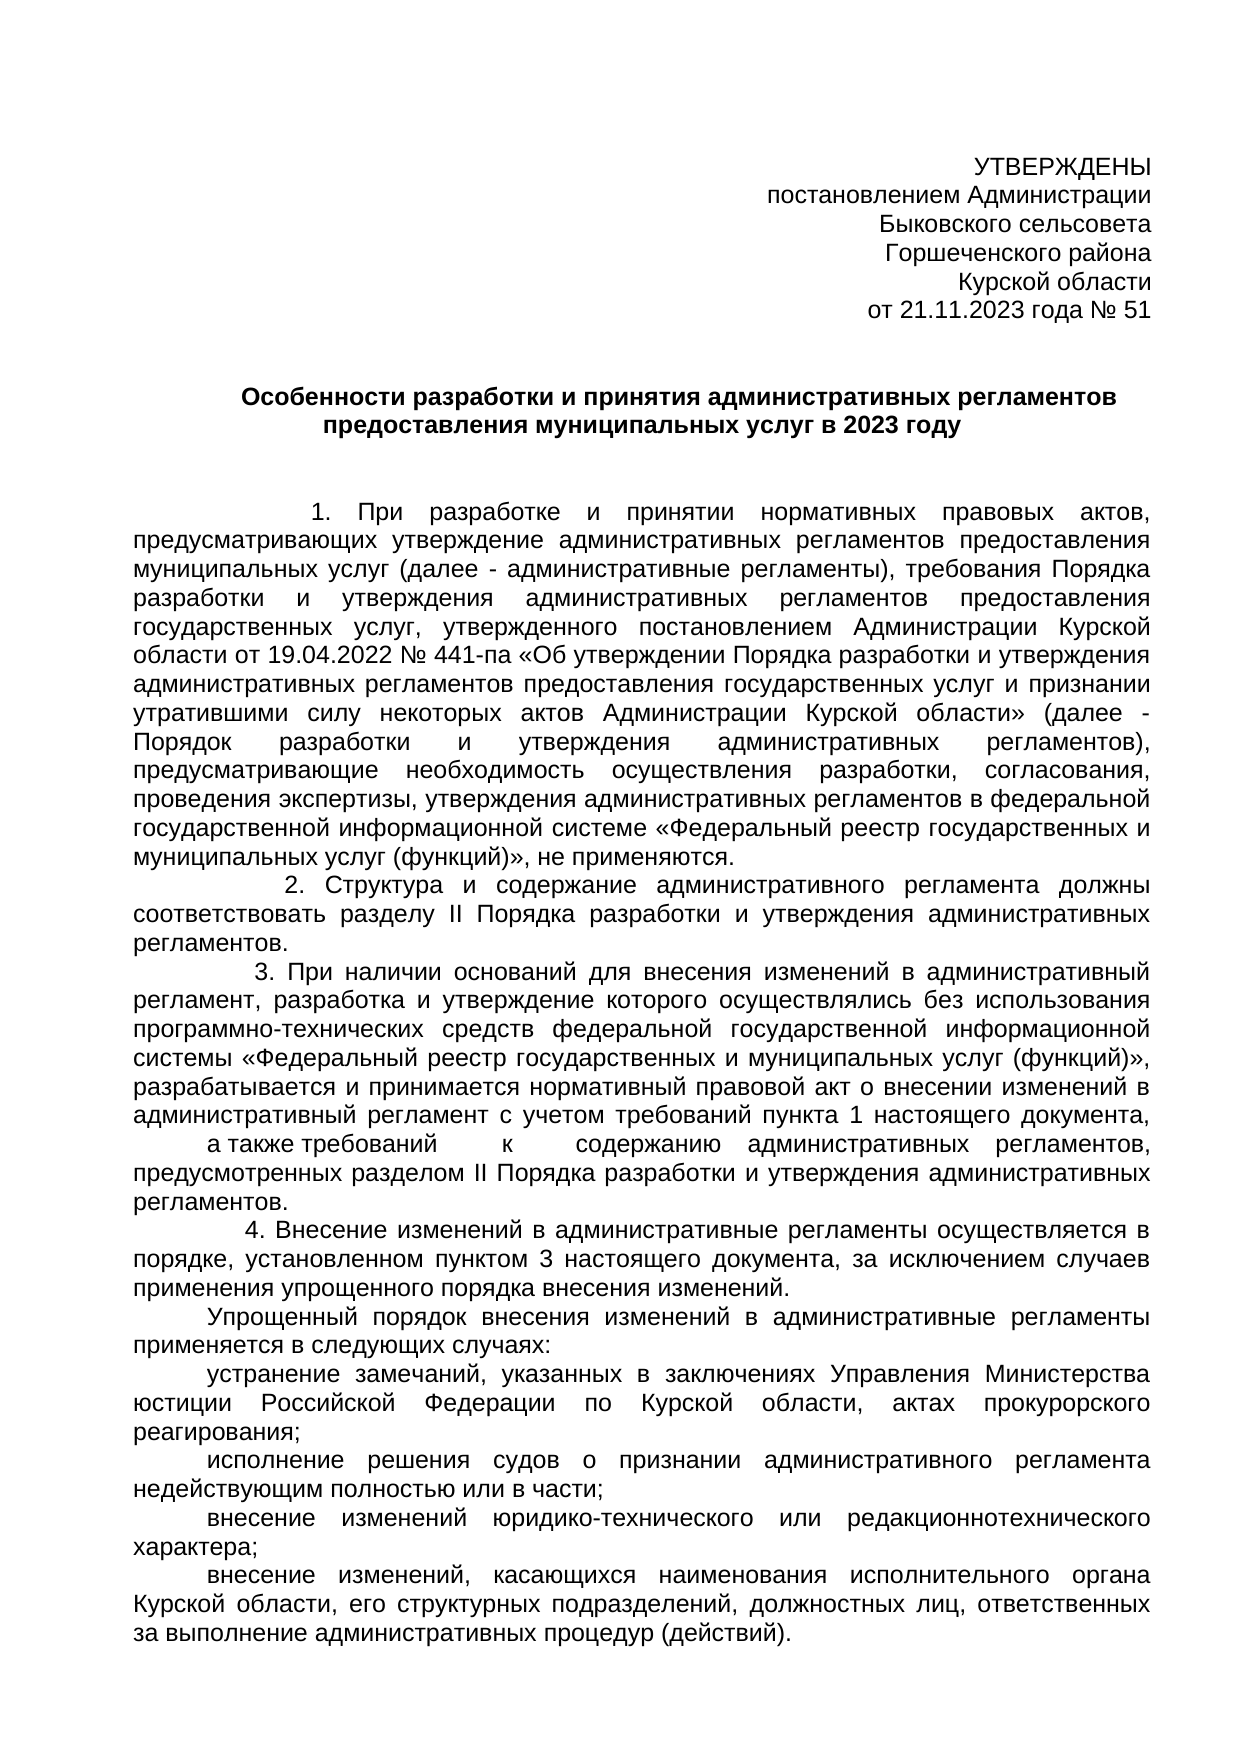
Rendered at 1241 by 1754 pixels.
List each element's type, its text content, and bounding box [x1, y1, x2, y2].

text исполнение решения судов о признании административного регламента недействующим полностью или в части; [133, 1445, 1152, 1503]
text Горшеченского района [133, 238, 1152, 266]
text Быковского сельсовета [133, 209, 1152, 238]
text 1. При разработке и принятии нормативных правовых актов, предусматривающих утверждение административных регламентов предоставления муниципальных услуг (далее - административные регламенты), требования Порядка разработки и утверждения административных регламентов предоставления государственных услуг, утвержденного постановлением Администрации Курской области от 19.04.2022 № 441-па «Об утверждении Порядка разработки и утверждения административных регламентов предоставления государственных услуг и признании утратившими силу некоторых актов Администрации Курской области» (далее - Порядок разработки и утверждения административных регламентов), предусматривающие необходимость осуществления разработки, согласования, проведения экспертизы, утверждения административных регламентов в федеральной государственной информационной системе «Федеральный реестр государственных и муниципальных услуг (функций)», не применяются. [133, 496, 1152, 870]
text УТВЕРЖДЕНЫ [133, 151, 1152, 180]
text 3. При наличии оснований для внесения изменений в административный регламент, разработка и утверждение которого осуществлялись без использования программно-технических средств федеральной государственной информационной системы «Федеральный реестр государственных и муниципальных услуг (функций)», разрабатывается и принимается нормативный правовой акт о внесении изменений в административный регламент с учетом требований пункта 1 настоящего документа, а также требований к содержанию административных регламентов, предусмотренных разделом II Порядка разработки и утверждения административных регламентов. [133, 956, 1152, 1215]
text 2. Структура и содержание административного регламента должны соответствовать разделу II Порядка разработки и утверждения административных регламентов. [133, 870, 1152, 956]
text Особенности разработки и принятия административных регламентов предоставления муниципальных услуг в 2023 году [133, 381, 1152, 439]
text от 21.11.2023 года № 51 [133, 295, 1152, 324]
text Курской области [133, 266, 1152, 295]
text постановлением Администрации [133, 180, 1152, 209]
text 4. Внесение изменений в административные регламенты осуществляется в порядке, установленном пунктом 3 настоящего документа, за исключением случаев применения упрощенного порядка внесения изменений. [133, 1215, 1152, 1301]
text внесение изменений, касающихся наименования исполнительного органа Курской области, его структурных подразделений, должностных лиц, ответственных за выполнение административных процедур (действий). [133, 1560, 1152, 1646]
text устранение замечаний, указанных в заключениях Управления Министерства юстиции Российской Федерации по Курской области, актах прокурорского реагирования; [133, 1359, 1152, 1445]
text внесение изменений юридико-технического или редакционнотехнического характера; [133, 1503, 1152, 1560]
text Упрощенный порядок внесения изменений в административные регламенты применяется в следующих случаях: [133, 1301, 1152, 1359]
